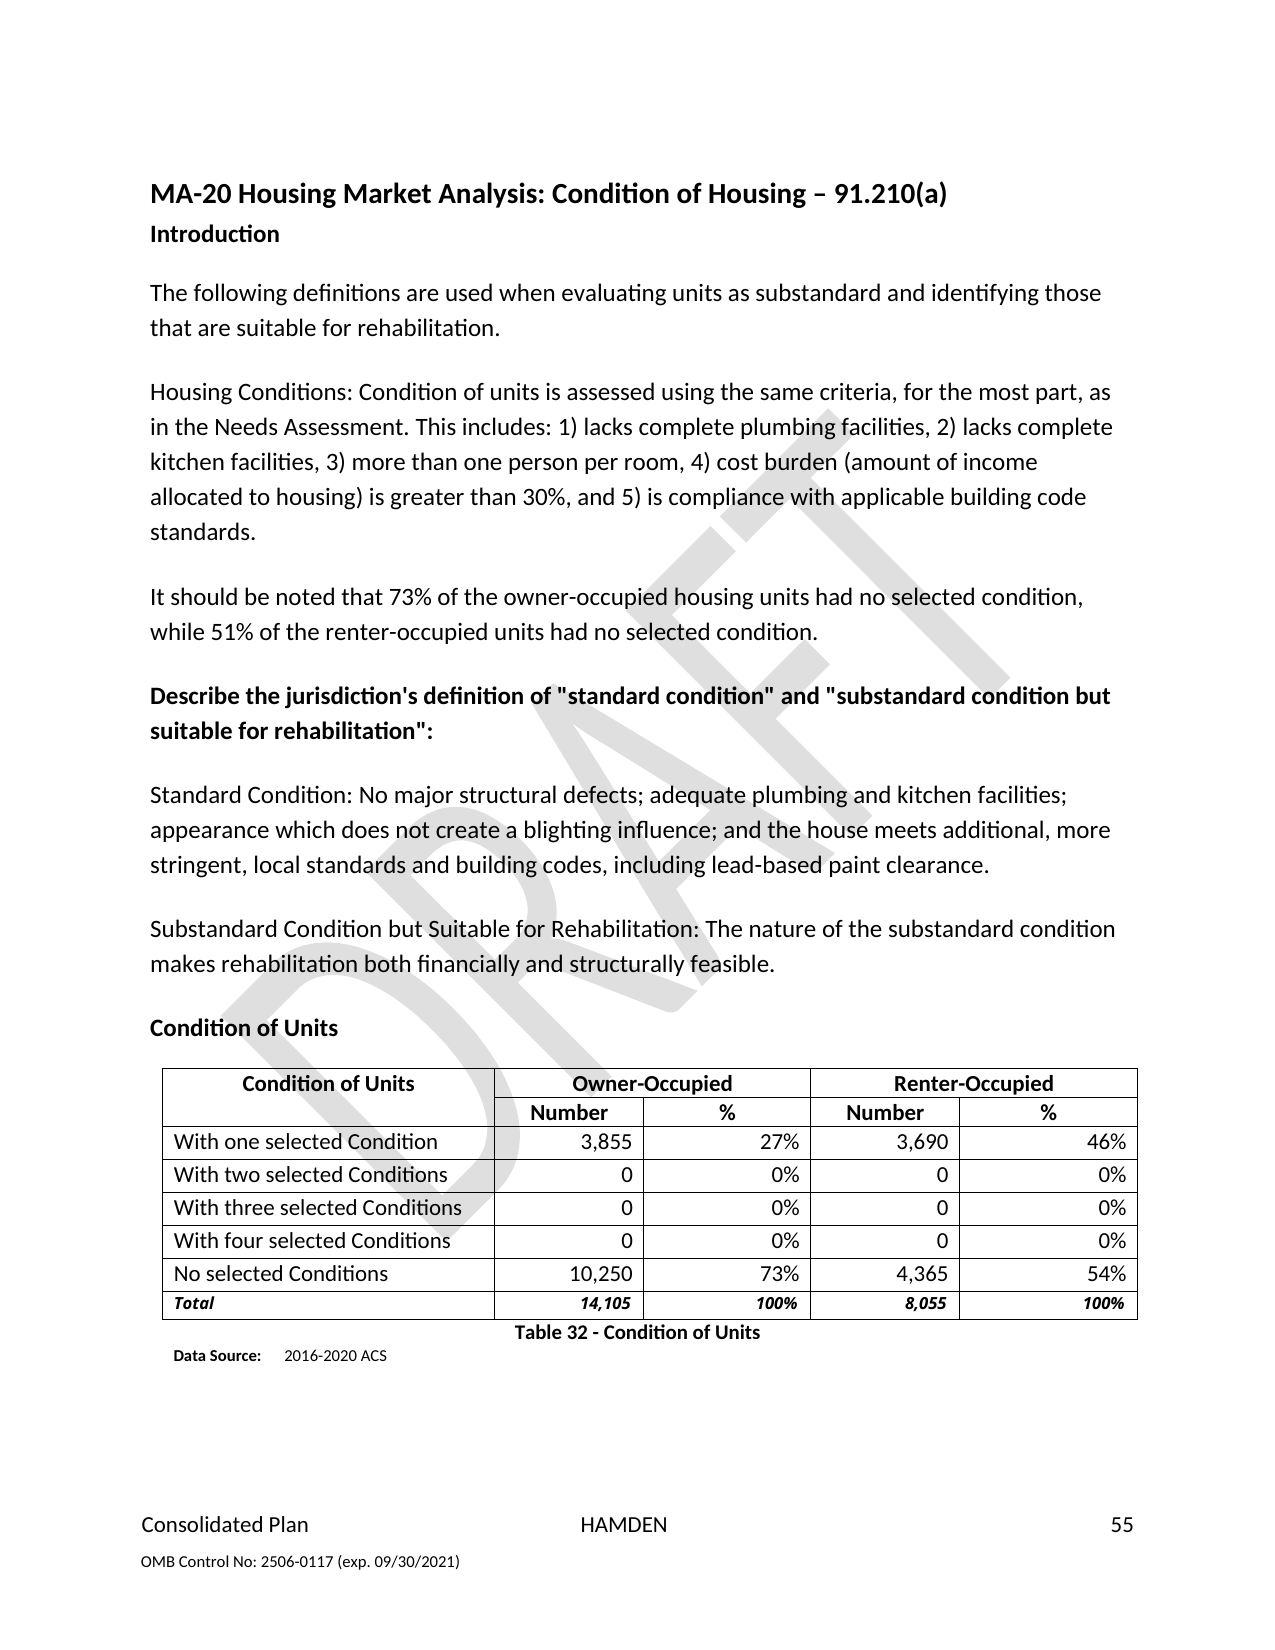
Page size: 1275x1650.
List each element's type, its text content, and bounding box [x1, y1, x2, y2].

table_cell 0% [644, 1160, 810, 1192]
table_header Condition of Units [163, 1069, 494, 1126]
table_cell 27% [644, 1127, 810, 1159]
table_cell 0 [495, 1193, 643, 1225]
table_cell No selected Conditions [163, 1259, 494, 1291]
table_cell 0% [960, 1160, 1137, 1192]
table_cell Number [495, 1098, 643, 1126]
table_cell % [644, 1098, 810, 1126]
table_cell % [960, 1098, 1137, 1126]
table_cell 100% [960, 1292, 1137, 1318]
table_cell With four selected Conditions [163, 1226, 494, 1258]
text Standard Condition: No major structural defects; adequate plumbing and kitchen facilities; appearance which does not create a blighting influence; and the house meets additional, more stringent, local standards and building codes, including lead-based paint clearance. [150, 779, 1125, 879]
table_cell 73% [644, 1259, 810, 1291]
table_cell 0 [811, 1193, 959, 1225]
table_cell 8,055 [811, 1292, 959, 1318]
table_cell 10,250 [495, 1259, 643, 1291]
table_header 2016-2020 ACS [273, 1345, 1137, 1369]
table_cell 0% [960, 1226, 1137, 1258]
text It should be noted that 73% of the owner-occupied housing units had no selected condition, while 51% of the renter-occupied units had no selected condition. [150, 581, 1125, 646]
subtitle MA-20 Housing Market Analysis: Condition of Housing – 91.210(a) [150, 175, 1125, 211]
table_cell Number [811, 1098, 959, 1126]
table_cell 0 [811, 1160, 959, 1192]
text Substandard Condition but Suitable for Rehabilitation: The nature of the substandard condition makes rehabilitation both financially and structurally feasible. [150, 913, 1125, 979]
table_cell 0 [495, 1160, 643, 1192]
text Introduction [150, 222, 1125, 248]
table_cell 0% [644, 1226, 810, 1258]
text Describe the jurisdiction's definition of "standard condition" and "substandard condition but suitable for rehabilitation": [150, 680, 1125, 745]
table_cell 0% [960, 1193, 1137, 1225]
table_cell With two selected Conditions [163, 1160, 494, 1192]
table_cell With one selected Condition [163, 1127, 494, 1159]
table_cell 0 [495, 1226, 643, 1258]
text Condition of Units [150, 1012, 1125, 1043]
table_cell 0 [811, 1226, 959, 1258]
table_cell With three selected Conditions [163, 1193, 494, 1225]
table_cell 0% [644, 1193, 810, 1225]
table_cell Total [163, 1292, 494, 1318]
table_cell 3,855 [495, 1127, 643, 1159]
text Housing Conditions: Condition of units is assessed using the same criteria, for the most part, as in the Needs Assessment. This includes: 1) lacks complete plumbing facilities, 2) lacks complete kitchen facilities, 3) more than one person per room, 4) cost burden (amount of income allocated to housing) is greater than 30%, and 5) is compliance with applicable building code standards. [150, 376, 1125, 547]
table_header Renter-Occupied [811, 1069, 1137, 1097]
table_cell 14,105 [495, 1292, 643, 1318]
table_cell 54% [960, 1259, 1137, 1291]
table_cell 46% [960, 1127, 1137, 1159]
table_cell 100% [644, 1292, 810, 1318]
text The following definitions are used when evaluating units as substandard and identifying those that are suitable for rehabilitation. [150, 277, 1125, 343]
table_cell 3,690 [811, 1127, 959, 1159]
table_cell 4,365 [811, 1259, 959, 1291]
table_header Data Source: [162, 1345, 273, 1369]
table_header Owner-Occupied [495, 1069, 810, 1097]
